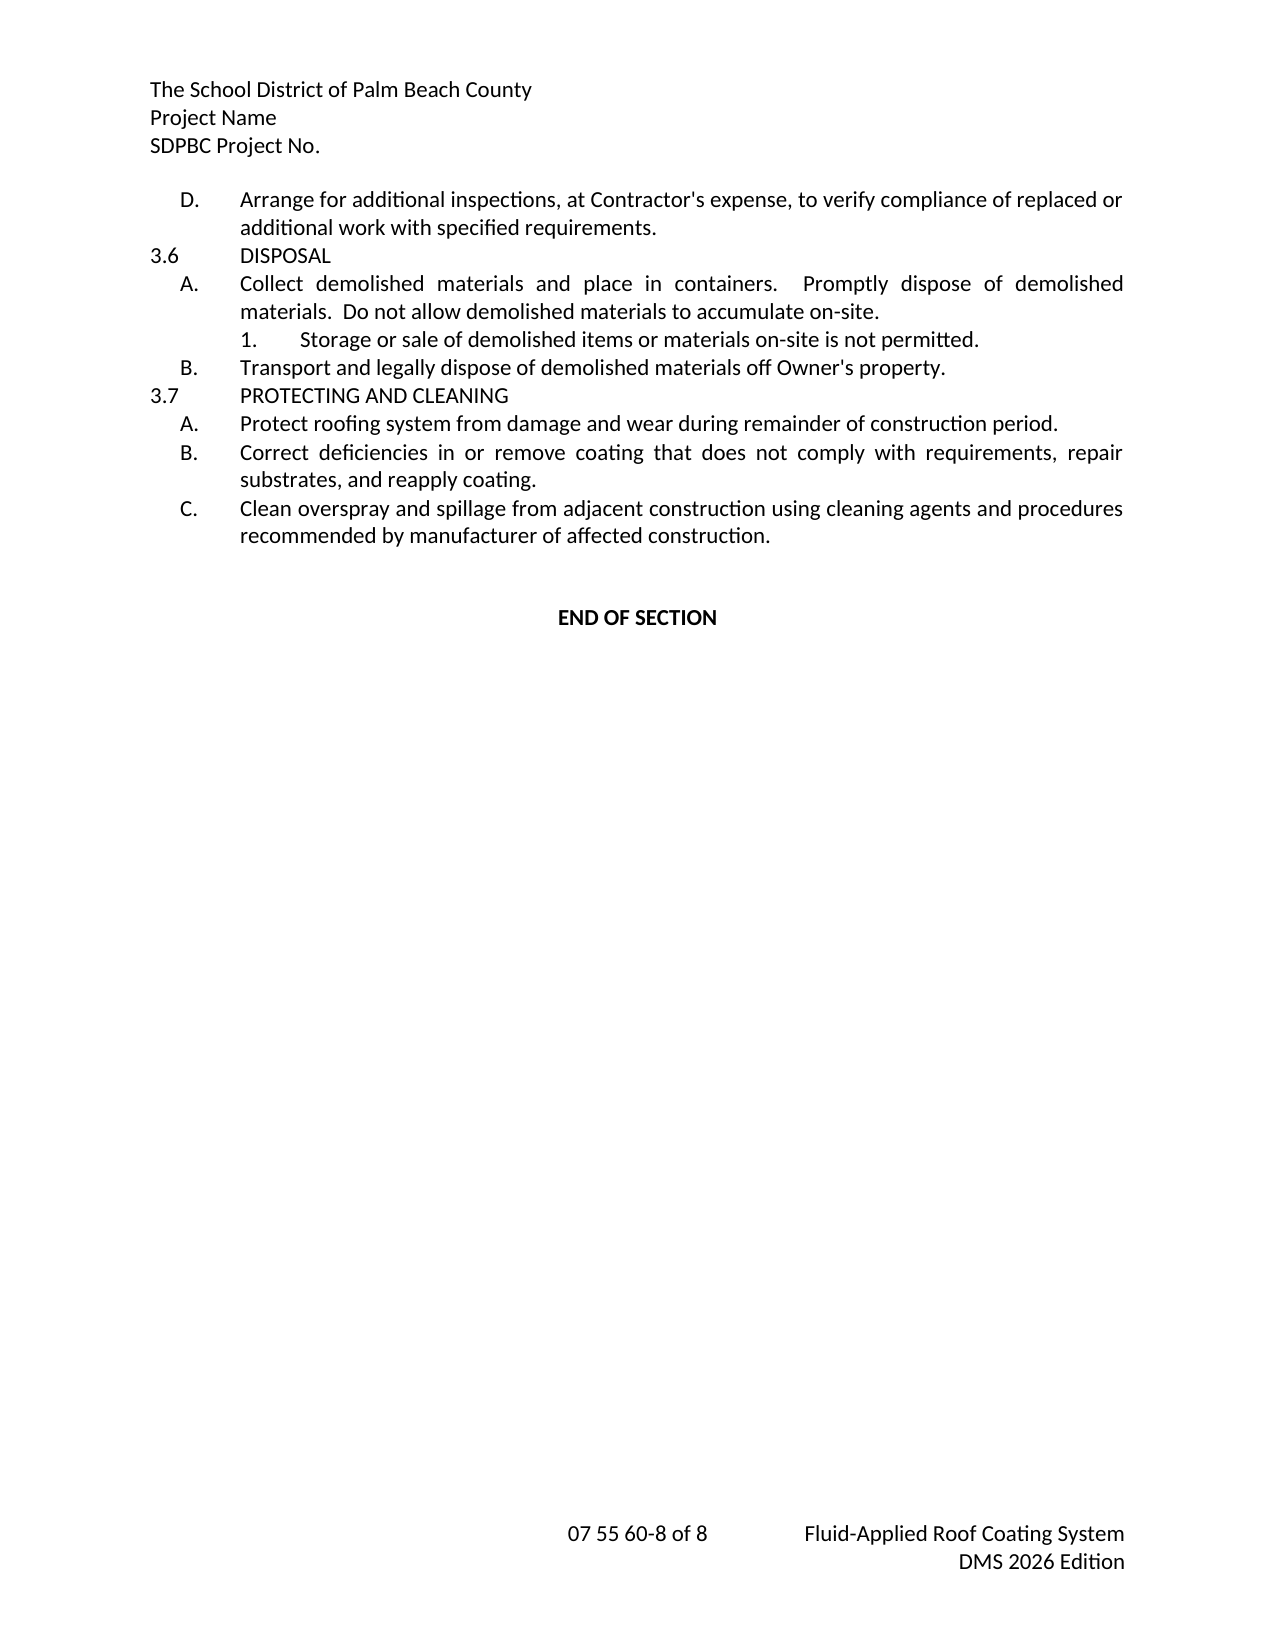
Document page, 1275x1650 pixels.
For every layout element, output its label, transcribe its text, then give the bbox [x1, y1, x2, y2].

text Transport and legally dispose of demolished materials off Owner's property. [180, 353, 1125, 382]
text Correct deficiencies in or remove coating that does not comply with requirements, repair substrates, and reapply coating. [180, 438, 1125, 494]
text DISPOSAL [150, 241, 1125, 269]
text Storage or sale of demolished items or materials on-site is not permitted. [240, 326, 1125, 353]
text PROTECTING AND CLEANING [150, 382, 1125, 409]
text Collect demolished materials and place in containers. Promptly dispose of demolished materials. Do not allow demolished materials to accumulate on-site. [180, 269, 1125, 326]
text Arrange for additional inspections, at Contractor's expense, to verify compliance of replaced or additional work with specified requirements. [180, 185, 1125, 241]
text Protect roofing system from damage and wear during remainder of construction period. [180, 409, 1125, 438]
text Clean overspray and spillage from adjacent construction using cleaning agents and procedures recommended by manufacturer of affected construction. [180, 494, 1125, 550]
text END OF SECTION [150, 603, 1125, 631]
